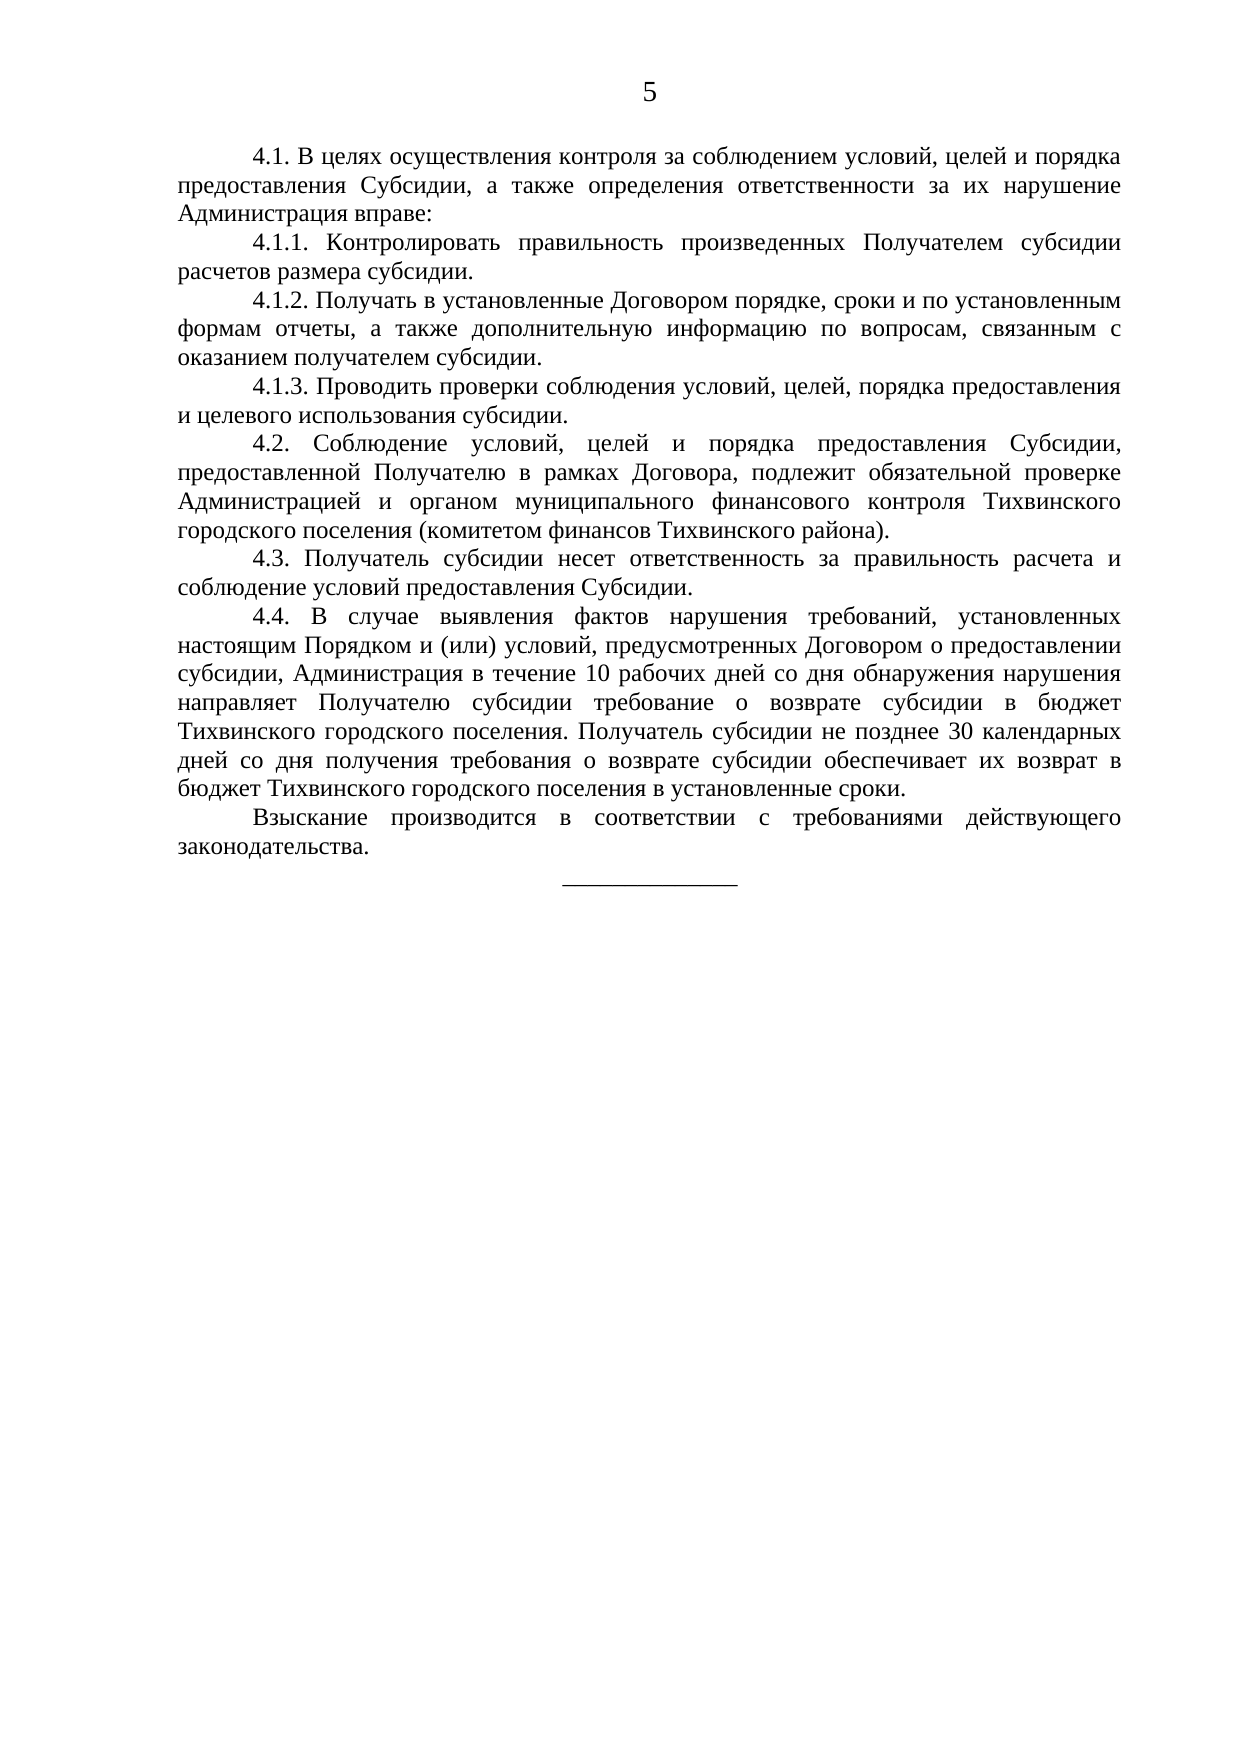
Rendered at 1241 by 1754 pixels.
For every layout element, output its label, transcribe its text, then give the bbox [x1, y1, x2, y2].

text 4.1.1. Контролировать правильность произведенных Получателем субсидии расчетов размера субсидии. [177, 227, 1122, 285]
text 4.2. Соблюдение условий, целей и порядка предоставления Субсидии, предоставленной Получателю в рамках Договора, подлежит обязательной проверке Администрацией и органом муниципального финансового контроля Тихвинского городского поселения (комитетом финансов Тихвинского района). [177, 428, 1122, 543]
text 4.3. Получатель субсидии несет ответственность за правильность расчета и соблюдение условий предоставления Субсидии. [177, 543, 1122, 601]
text 4.1. В целях осуществления контроля за соблюдением условий, целей и порядка предоставления Субсидии, а также определения ответственности за их нарушение Администрация вправе: [177, 141, 1122, 227]
text ______________ [177, 860, 1122, 888]
text 4.1.2. Получать в установленные Договором порядке, сроки и по установленным формам отчеты, а также дополнительную информацию по вопросам, связанным с оказанием получателем субсидии. [177, 285, 1122, 371]
text Взыскание производится в соответствии с требованиями действующего законодательства. [177, 802, 1122, 860]
text 4.4. В случае выявления фактов нарушения требований, установленных настоящим Порядком и (или) условий, предусмотренных Договором о предоставлении субсидии, Администрация в течение 10 рабочих дней со дня обнаружения нарушения направляет Получателю субсидии требование о возврате субсидии в бюджет Тихвинского городского поселения. Получатель субсидии не позднее 30 календарных дней со дня получения требования о возврате субсидии обеспечивает их возврат в бюджет Тихвинского городского поселения в установленные сроки. [177, 601, 1122, 802]
text 4.1.3. Проводить проверки соблюдения условий, целей, порядка предоставления и целевого использования субсидии. [177, 371, 1122, 428]
